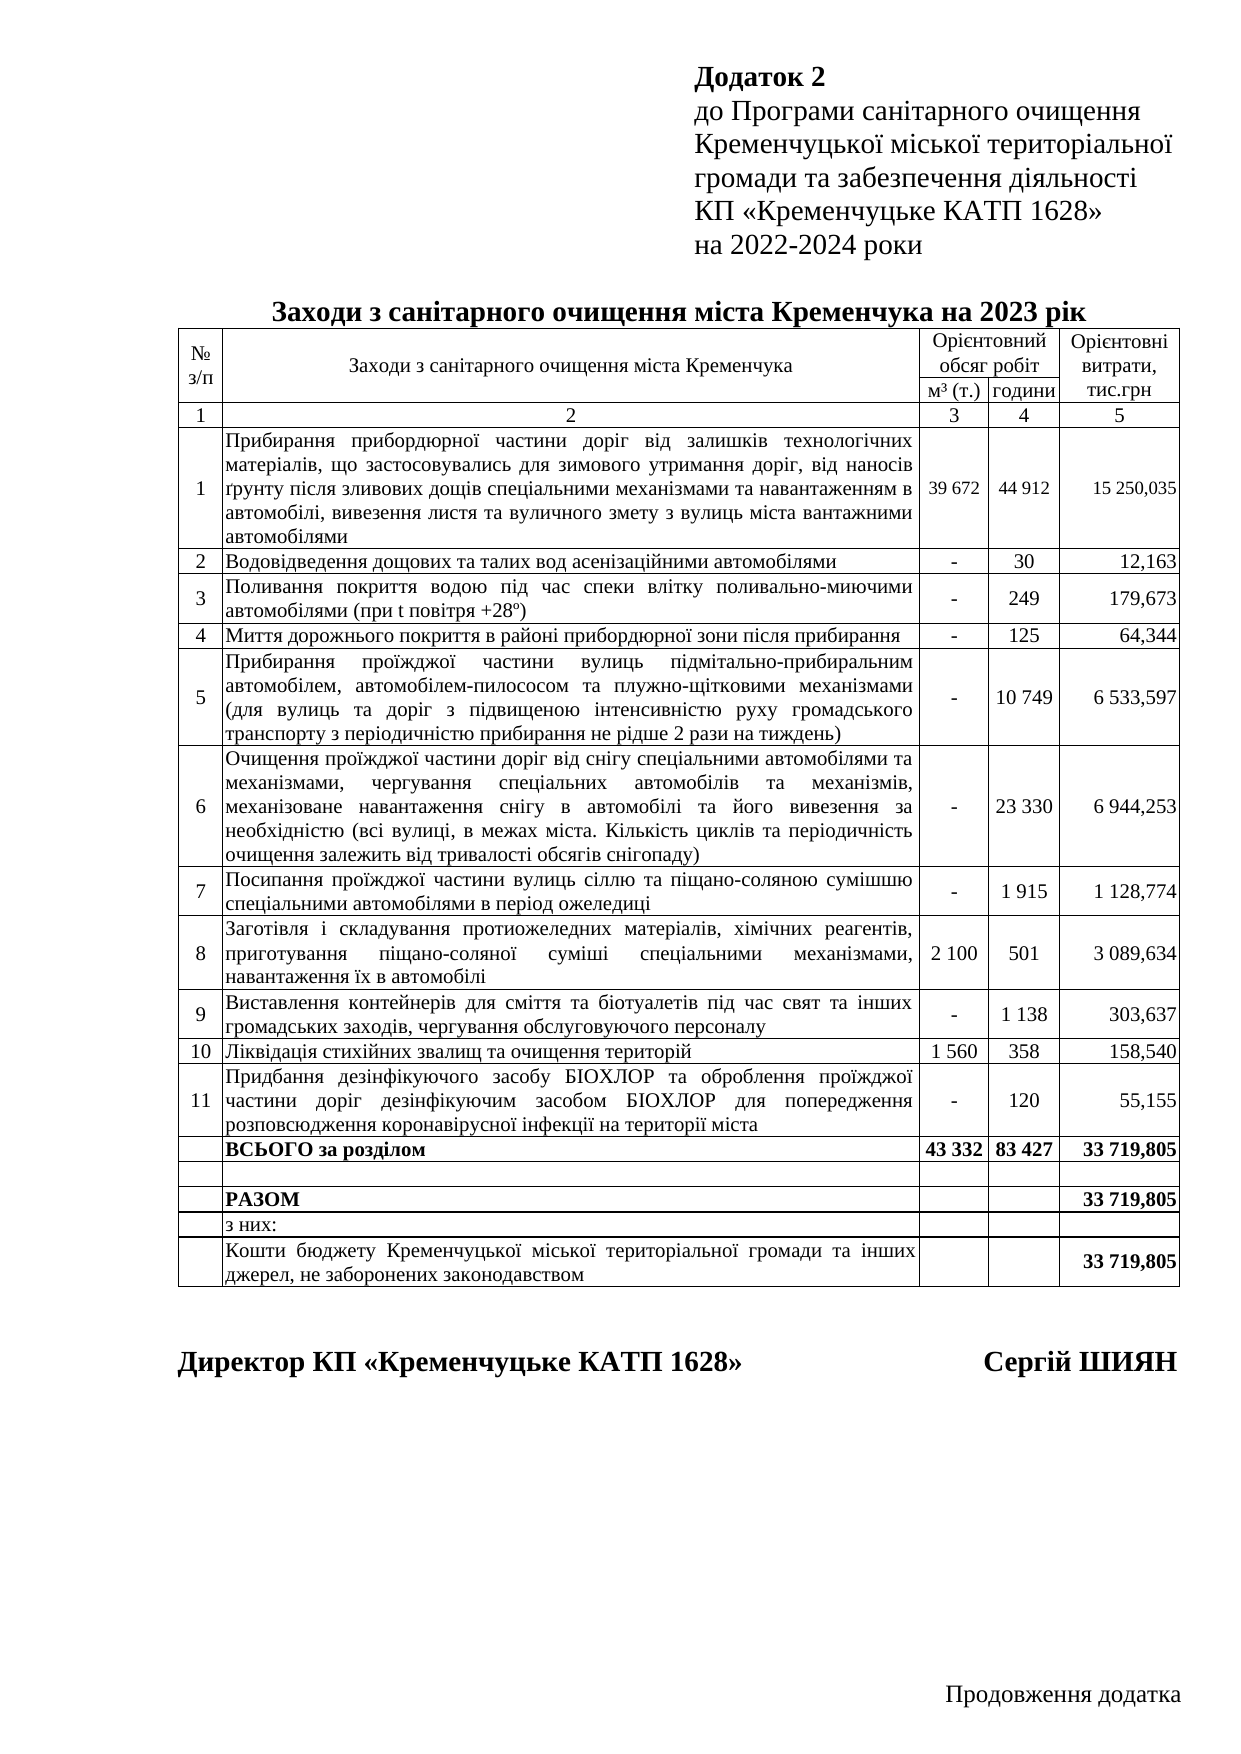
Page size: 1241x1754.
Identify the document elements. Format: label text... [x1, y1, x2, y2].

table_cell 39 672 [920, 428, 988, 548]
table_cell Поливання покриття водою під час спеки влітку поливально-миючими автомобілями (при t повітря +28º) [223, 574, 919, 622]
table_cell 358 [989, 1039, 1059, 1063]
text Продовження додатка [177, 1679, 1181, 1708]
table_cell 1 128,774 [1060, 867, 1179, 915]
table_cell 55,155 [1060, 1064, 1179, 1136]
table_cell [1060, 1162, 1179, 1186]
table_cell 4 [989, 403, 1059, 427]
text Додаток 2 [694, 59, 1181, 93]
text на 2022-2024 роки [694, 227, 1181, 260]
table_cell Водовідведення дощових та талих вод асенізаційними автомобілями [223, 549, 919, 573]
table_cell 7 [179, 867, 222, 915]
table_cell [920, 1238, 988, 1286]
table_cell Заготівля і складування протиожеледних матеріалів, хімічних реагентів, приготування піщано-соляної суміші спеціальними механізмами, навантаження їх в автомобілі [223, 916, 919, 988]
table_cell Кошти бюджету Кременчуцької міської територіальної громади та інших джерел, не заборонених законодавством [223, 1238, 919, 1286]
table_cell Виставлення контейнерів для сміття та біотуалетів під час свят та інших громадських заходів, чергування обслуговуючого персоналу [223, 990, 919, 1038]
table_cell - [920, 649, 988, 745]
table_cell - [920, 1064, 988, 1136]
table_cell 179,673 [1060, 574, 1179, 622]
table_cell 44 912 [989, 428, 1059, 548]
table_cell 30 [989, 549, 1059, 573]
table_cell 4 [179, 624, 222, 647]
table_cell Миття дорожнього покриття в районі прибордюрної зони після прибирання [223, 624, 919, 647]
table_cell - [920, 624, 988, 647]
table_header № з/п [179, 329, 222, 402]
text Заходи з санітарного очищення міста Кременчука на 2023 рік [177, 294, 1181, 327]
table_cell 120 [989, 1064, 1059, 1136]
table_cell [179, 1238, 222, 1286]
table_cell [179, 1213, 222, 1236]
table_cell 6 533,597 [1060, 649, 1179, 745]
table_cell 1 138 [989, 990, 1059, 1038]
table_cell Прибирання проїжджої частини вулиць підмітально-прибиральним автомобілем, автомобілем-пилососом та плужно-щітковими механізмами (для вулиць та доріг з підвищеною інтенсивністю руху громадського транспорту з періодичністю прибирання не рідше 2 рази на тиждень) [223, 649, 919, 745]
text Кременчуцької міської територіальної [694, 126, 1181, 160]
table_cell - [920, 746, 988, 866]
table_cell 9 [179, 990, 222, 1038]
table_cell 23 330 [989, 746, 1059, 866]
table_cell 15 250,035 [1060, 428, 1179, 548]
text до Програми санітарного очищення [694, 93, 1181, 126]
table_cell [920, 1162, 988, 1186]
table_cell 33 719,805 [1060, 1238, 1179, 1286]
table_cell 3 [920, 403, 988, 427]
table_cell [920, 1213, 988, 1236]
table_cell 3 [179, 574, 222, 622]
table_cell Прибирання прибордюрної частини доріг від залишків технологічних матеріалів, що застосовувались для зимового утримання доріг, від наносів ґрунту після зливових дощів спеціальними механізмами та навантаженням в автомобілі, вивезення листя та вуличного змету з вулиць міста вантажними автомобілями [223, 428, 919, 548]
table_cell 10 [179, 1039, 222, 1063]
table_cell - [920, 990, 988, 1038]
table_header Орієнтовні витрати, тис.грн [1060, 329, 1179, 402]
table_header Орієнтовний обсяг робіт [920, 329, 1059, 377]
text Директор КП «Кременчуцьке КАТП 1628» Сергій ШИЯН [177, 1344, 1181, 1378]
table_cell Ліквідація стихійних звалищ та очищення територій [223, 1039, 919, 1063]
table_header Заходи з санітарного очищення міста Кременчука [223, 329, 919, 402]
table_cell [179, 1187, 222, 1211]
table_cell 5 [179, 649, 222, 745]
table_cell 6 944,253 [1060, 746, 1179, 866]
table_cell 249 [989, 574, 1059, 622]
table_cell - [920, 549, 988, 573]
table_cell 3 089,634 [1060, 916, 1179, 988]
table_cell - [920, 867, 988, 915]
table_cell 303,637 [1060, 990, 1179, 1038]
table_cell Очищення проїжджої частини доріг від снігу спеціальними автомобілями та механізмами, чергування спеціальних автомобілів та механізмів, механізоване навантаження снігу в автомобілі та його вивезення за необхідністю (всі вулиці, в межах міста. Кількість циклів та періодичність очищення залежить від тривалості обсягів снігопаду) [223, 746, 919, 866]
table_cell 83 427 [989, 1137, 1059, 1161]
table_cell 64,344 [1060, 624, 1179, 647]
table_cell м³ (т.) [920, 378, 988, 402]
table_cell [989, 1187, 1059, 1211]
table_cell 6 [179, 746, 222, 866]
table_cell ВСЬОГО за розділом [223, 1137, 919, 1161]
table_cell [989, 1238, 1059, 1286]
table_cell 33 719,805 [1060, 1137, 1179, 1161]
table_cell 501 [989, 916, 1059, 988]
table_cell 2 100 [920, 916, 988, 988]
table_cell - [920, 574, 988, 622]
table_cell з них: [223, 1213, 919, 1236]
table_cell РАЗОМ [223, 1187, 919, 1211]
table_cell години [989, 378, 1059, 402]
table_cell [179, 1162, 222, 1186]
table_cell 8 [179, 916, 222, 988]
table_cell [989, 1162, 1059, 1186]
table_cell 1 915 [989, 867, 1059, 915]
table_cell 1 [179, 428, 222, 548]
table_cell 158,540 [1060, 1039, 1179, 1063]
table_cell Придбання дезінфікуючого засобу БІОХЛОР та оброблення проїжджої частини доріг дезінфікуючим засобом БІОХЛОР для попередження розповсюдження коронавірусної інфекції на території міста [223, 1064, 919, 1136]
table_cell [989, 1213, 1059, 1236]
table_cell [1060, 1213, 1179, 1236]
table_cell 33 719,805 [1060, 1187, 1179, 1211]
text громади та забезпечення діяльності КП «Кременчуцьке КАТП 1628» [694, 160, 1181, 227]
table_cell 1 560 [920, 1039, 988, 1063]
table_cell Посипання проїжджої частини вулиць сіллю та піщано-соляною сумішшю спеціальними автомобілями в період ожеледиці [223, 867, 919, 915]
table_cell [179, 1137, 222, 1161]
table_cell 1 [179, 403, 222, 427]
table_cell 43 332 [920, 1137, 988, 1161]
table_cell 2 [179, 549, 222, 573]
table_cell 11 [179, 1064, 222, 1136]
table_cell 5 [1060, 403, 1179, 427]
table_cell 12,163 [1060, 549, 1179, 573]
table_cell 2 [223, 403, 919, 427]
table_cell [920, 1187, 988, 1211]
table_cell 10 749 [989, 649, 1059, 745]
table_cell 125 [989, 624, 1059, 647]
table_cell [223, 1162, 919, 1186]
